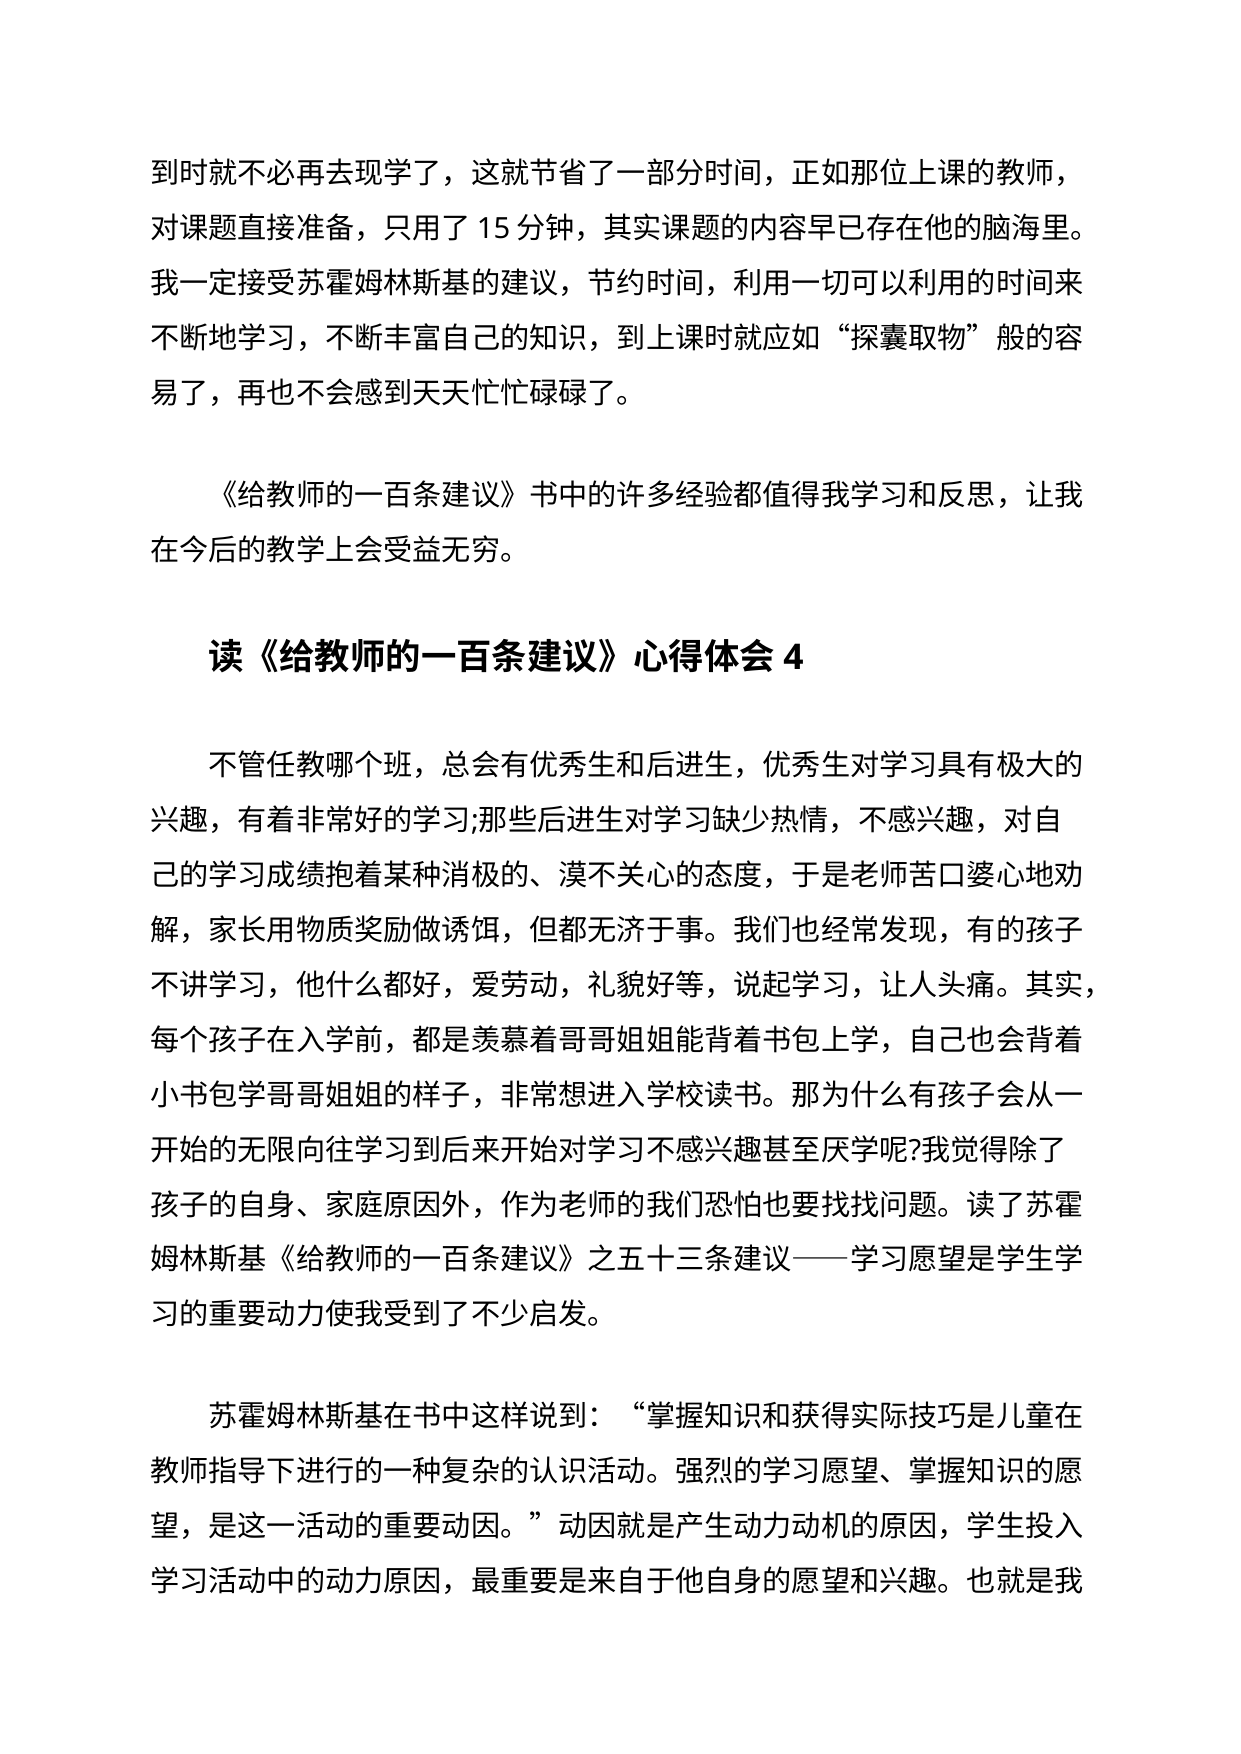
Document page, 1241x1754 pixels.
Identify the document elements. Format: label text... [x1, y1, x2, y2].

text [150, 1393, 1090, 1599]
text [150, 150, 1090, 412]
text 读《给教师的一百条建议》心得体会 4 [150, 628, 1090, 679]
text 《给教师的一百条建议》书中的许多经验都值得我学习和反思，让我在今后的教学上会受益无穷。 [150, 471, 1090, 569]
text 不管任教哪个班，总会有优秀生和后进生，优秀生对学习具有极大的兴趣，有着非常好的学习;那些后进生对学习缺少热情，不感兴趣，对自己的学习成绩抱着某种消极的、漠不关心的态度，于是老师苦口婆心地劝解，家长用物质奖励做诱饵，但都无济于事。我们也经常发现，有的孩子不讲学习，他什么都好，爱劳动，礼貌好等，说起学习，让人头痛。其实，每个孩子在入学前，都是羡慕着哥哥姐姐能背着书包上学，自己也会背着小书包学哥哥姐姐的样子，非常想进入学校读书。那为什么有孩子会从一开始的无限向往学习到后来开始对学习不感兴趣甚至厌学呢?我觉得除了孩子的自身、家庭原因外，作为老师的我们恐怕也要找找问题。读了苏霍姆林斯基《给教师的一百条建议》之五十三条建议——学习愿望是学生学习的重要动力使我受到了不少启发。 [150, 742, 1090, 1333]
